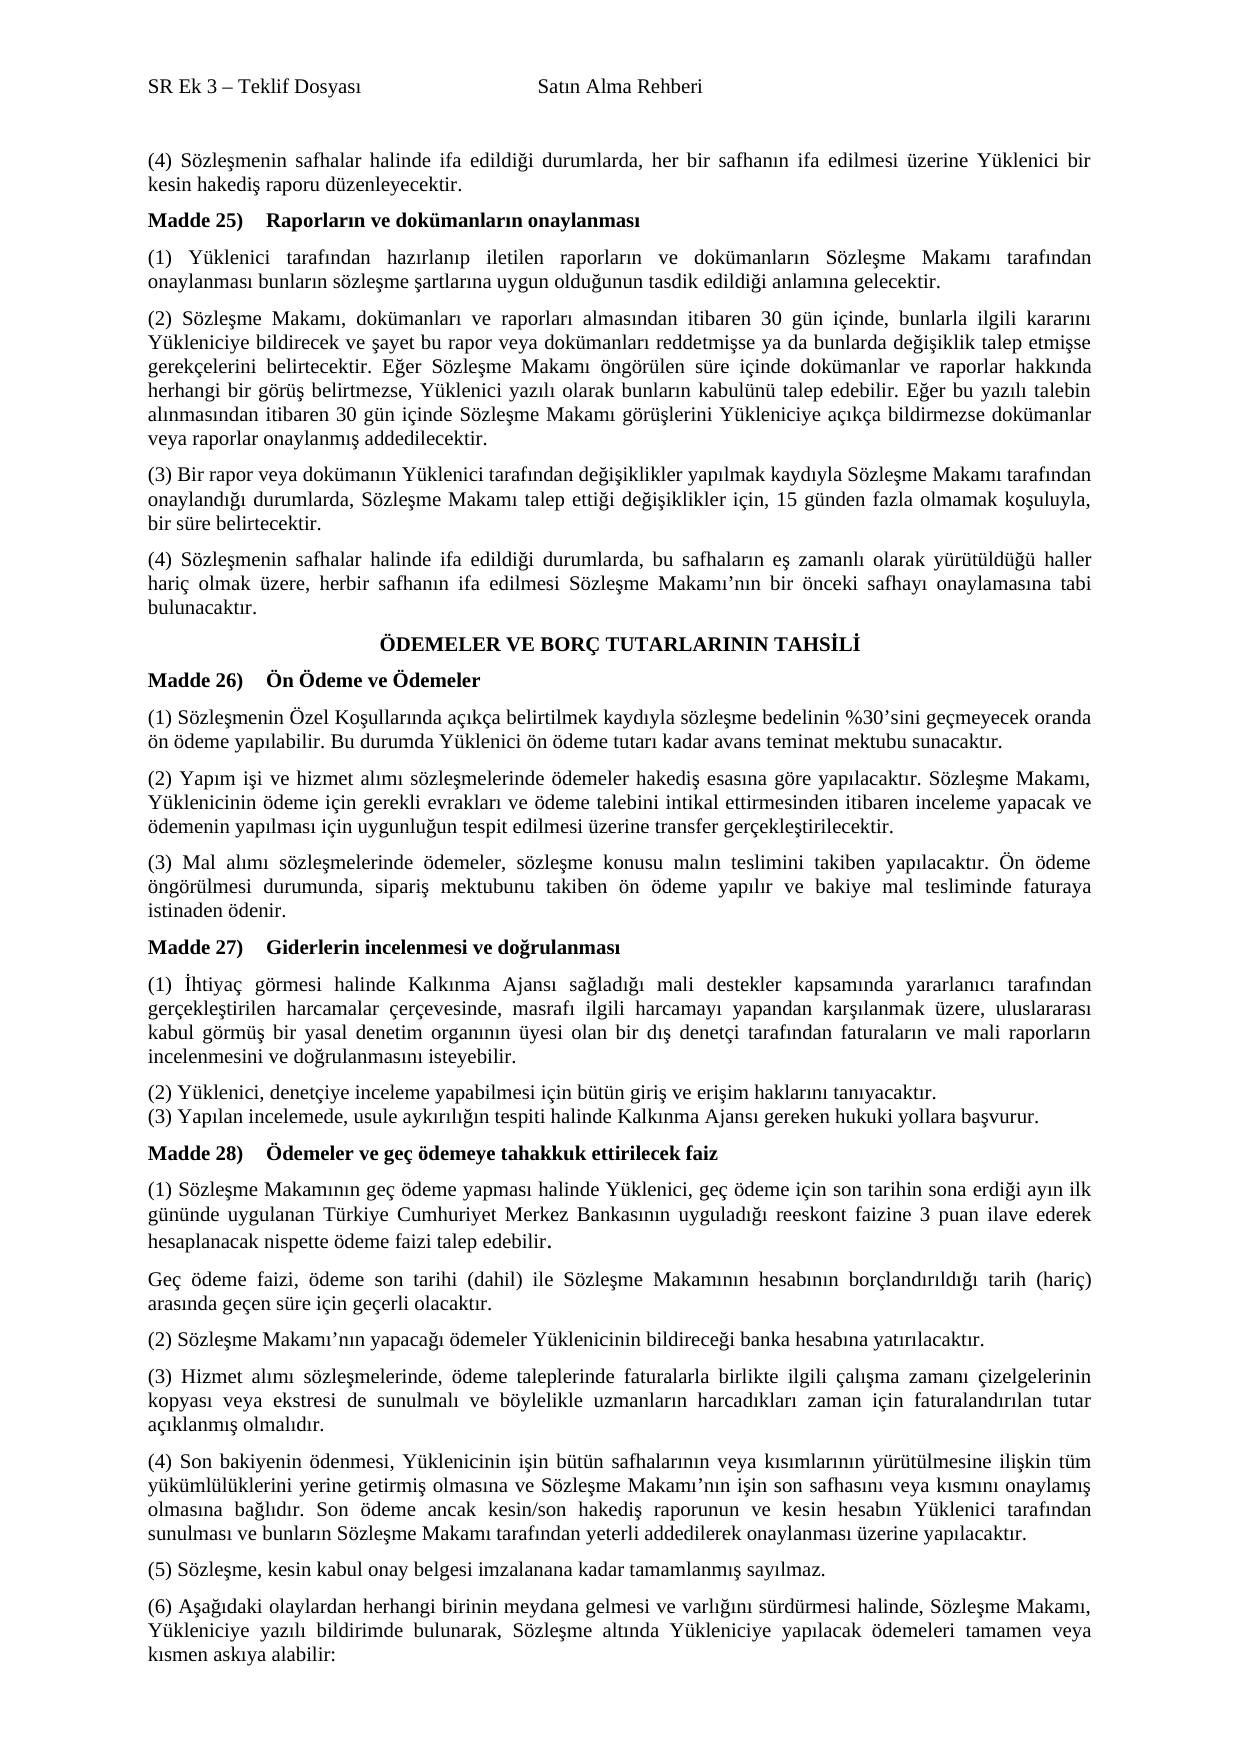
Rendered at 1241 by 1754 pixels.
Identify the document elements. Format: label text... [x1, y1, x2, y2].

text (2) Yüklenici, denetçiye inceleme yapabilmesi için bütün giriş ve erişim haklarını tanıyacaktır. [148, 1080, 1093, 1104]
text Geç ödeme faizi, ödeme son tarihi (dahil) ile Sözleşme Makamının hesabının borçlandırıldığı tarih (hariç) arasında geçen süre için geçerli olacaktır. [148, 1267, 1093, 1315]
text ÖDEMELER VE BORÇ TUTARLARININ TAHSİLİ [148, 632, 1093, 656]
text (4) Sözleşmenin safhalar halinde ifa edildiği durumlarda, bu safhaların eş zamanlı olarak yürütüldüğü haller hariç olmak üzere, herbir safhanın ifa edilmesi Sözleşme Makamı’nın bir önceki safhayı onaylamasına tabi bulunacaktır. [148, 547, 1093, 619]
text (1) Sözleşme Makamının geç ödeme yapması halinde Yüklenici, geç ödeme için son tarihin sona erdiği ayın ilk gününde uygulanan Türkiye Cumhuriyet Merkez Bankasının uyguladığı reeskont faizine 3 puan ilave ederek hesaplanacak nispette ödeme faizi talep edebilir. [148, 1177, 1093, 1254]
list Raporların ve dokümanların onaylanması [148, 208, 1093, 232]
text (1) Sözleşmenin Özel Koşullarında açıkça belirtilmek kaydıyla sözleşme bedelinin %30’sini geçmeyecek oranda ön ödeme yapılabilir. Bu durumda Yüklenici ön ödeme tutarı kadar avans teminat mektubu sunacaktır. [148, 705, 1093, 753]
list Giderlerin incelenmesi ve doğrulanması [148, 935, 1093, 959]
text (3) Hizmet alımı sözleşmelerinde, ödeme taleplerinde faturalarla birlikte ilgili çalışma zamanı çizelgelerinin kopyası veya ekstresi de sunulmalı ve böylelikle uzmanların harcadıkları zaman için faturalandırılan tutar açıklanmış olmalıdır. [148, 1364, 1093, 1436]
text (2) Sözleşme Makamı’nın yapacağı ödemeler Yüklenicinin bildireceği banka hesabına yatırılacaktır. [148, 1327, 1093, 1351]
text (2) Sözleşme Makamı, dokümanları ve raporları almasından itibaren 30 gün içinde, bunlarla ilgili kararını Yükleniciye bildirecek ve şayet bu rapor veya dokümanları reddetmişse ya da bunlarda değişiklik talep etmişse gerekçelerini belirtecektir. Eğer Sözleşme Makamı öngörülen süre içinde dokümanlar ve raporlar hakkında herhangi bir görüş belirtmezse, Yüklenici yazılı olarak bunların kabulünü talep edebilir. Eğer bu yazılı talebin alınmasından itibaren 30 gün içinde Sözleşme Makamı görüşlerini Yükleniciye açıkça bildirmezse dokümanlar veya raporlar onaylanmış addedilecektir. [148, 306, 1093, 450]
text (1) İhtiyaç görmesi halinde Kalkınma Ajansı sağladığı mali destekler kapsamında yararlanıcı tarafından gerçekleştirilen harcamalar çerçevesinde, masrafı ilgili harcamayı yapandan karşılanmak üzere, uluslararası kabul görmüş bir yasal denetim organının üyesi olan bir dış denetçi tarafından faturaların ve mali raporların incelenmesini ve doğrulanmasını isteyebilir. [148, 971, 1093, 1068]
text (5) Sözleşme, kesin kabul onay belgesi imzalanana kadar tamamlanmış sayılmaz. [148, 1557, 1093, 1581]
text (2) Yapım işi ve hizmet alımı sözleşmelerinde ödemeler hakediş esasına göre yapılacaktır. Sözleşme Makamı, Yüklenicinin ödeme için gerekli evrakları ve ödeme talebini intikal ettirmesinden itibaren inceleme yapacak ve ödemenin yapılması için uygunluğun tespit edilmesi üzerine transfer gerçekleştirilecektir. [148, 766, 1093, 838]
text (3) Mal alımı sözleşmelerinde ödemeler, sözleşme konusu malın teslimini takiben yapılacaktır. Ön ödeme öngörülmesi durumunda, sipariş mektubunu takiben ön ödeme yapılır ve bakiye mal tesliminde faturaya istinaden ödenir. [148, 850, 1093, 922]
list Ödemeler ve geç ödemeye tahakkuk ettirilecek faiz [148, 1141, 1093, 1165]
text (4) Sözleşmenin safhalar halinde ifa edildiği durumlarda, her bir safhanın ifa edilmesi üzerine Yüklenici bir kesin hakediş raporu düzenleyecektir. [148, 148, 1093, 196]
text (6) Aşağıdaki olaylardan herhangi birinin meydana gelmesi ve varlığını sürdürmesi halinde, Sözleşme Makamı, Yükleniciye yazılı bildirimde bulunarak, Sözleşme altında Yükleniciye yapılacak ödemeleri tamamen veya kısmen askıya alabilir: [148, 1594, 1093, 1666]
text (4) Son bakiyenin ödenmesi, Yüklenicinin işin bütün safhalarının veya kısımlarının yürütülmesine ilişkin tüm yükümlülüklerini yerine getirmiş olmasına ve Sözleşme Makamı’nın işin son safhasını veya kısmını onaylamış olmasına bağlıdır. Son ödeme ancak kesin/son hakediş raporunun ve kesin hesabın Yüklenici tarafından sunulması ve bunların Sözleşme Makamı tarafından yeterli addedilerek onaylanması üzerine yapılacaktır. [148, 1449, 1093, 1545]
text (1) Yüklenici tarafından hazırlanıp iletilen raporların ve dokümanların Sözleşme Makamı tarafından onaylanması bunların sözleşme şartlarına uygun olduğunun tasdik edildiği anlamına gelecektir. [148, 245, 1093, 293]
text (3) Bir rapor veya dokümanın Yüklenici tarafından değişiklikler yapılmak kaydıyla Sözleşme Makamı tarafından onaylandığı durumlarda, Sözleşme Makamı talep ettiği değişiklikler için, 15 günden fazla olmamak koşuluyla, bir süre belirtecektir. [148, 462, 1093, 534]
list Ön Ödeme ve Ödemeler [148, 668, 1093, 692]
text (3) Yapılan incelemede, usule aykırılığın tespiti halinde Kalkınma Ajansı gereken hukuki yollara başvurur. [148, 1104, 1093, 1128]
